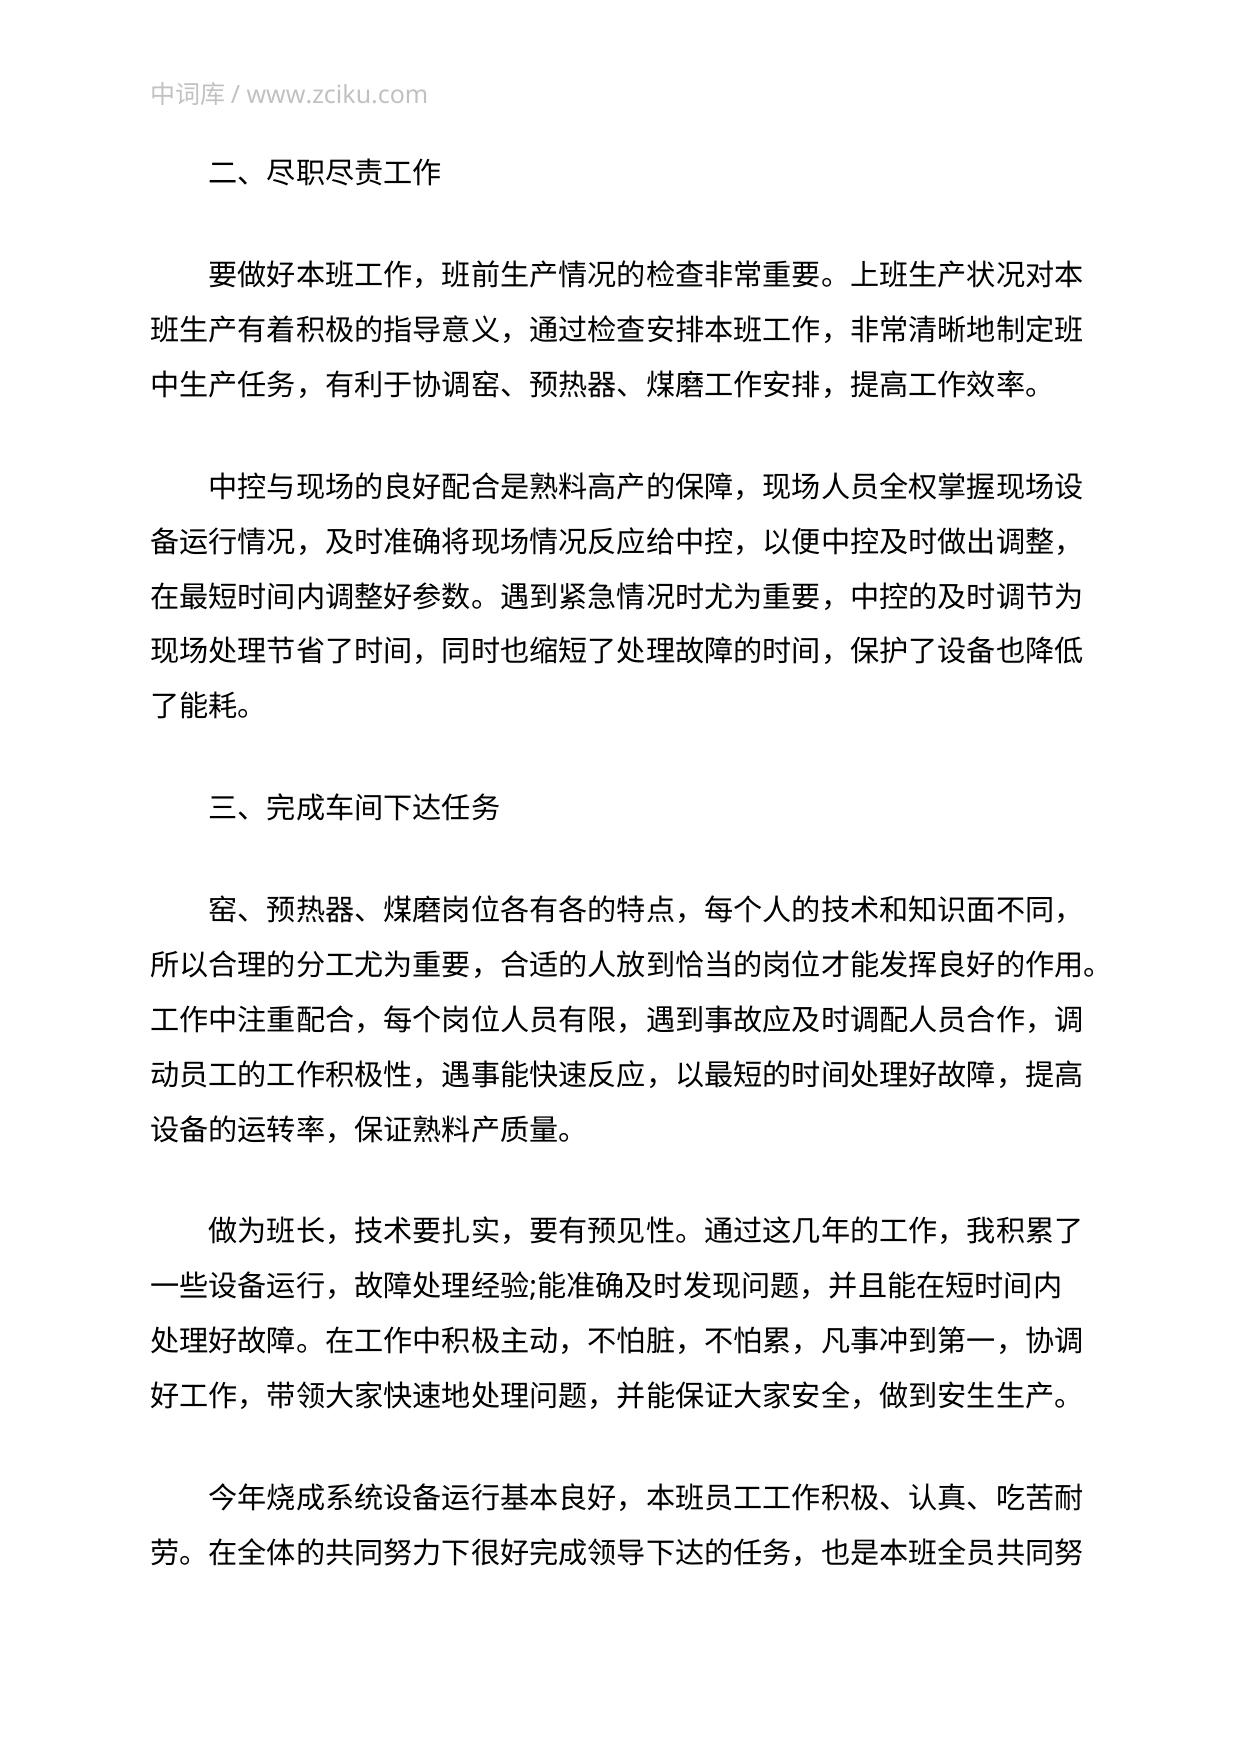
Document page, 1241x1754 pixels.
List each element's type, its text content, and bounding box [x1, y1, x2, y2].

text 要做好本班工作，班前生产情况的检查非常重要。上班生产状况对本班生产有着积极的指导意义，通过检查安排本班工作，非常清晰地制定班中生产任务，有利于协调窑、预热器、煤磨工作安排，提高工作效率。 [150, 252, 1090, 404]
text 二、尽职尽责工作 [150, 150, 1090, 192]
text 中控与现场的良好配合是熟料高产的保障，现场人员全权掌握现场设备运行情况，及时准确将现场情况反应给中控，以便中控及时做出调整，在最短时间内调整好参数。遇到紧急情况时尤为重要，中控的及时调节为现场处理节省了时间，同时也缩短了处理故障的时间，保护了设备也降低了能耗。 [150, 463, 1090, 725]
text 三、完成车间下达任务 [150, 785, 1090, 827]
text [150, 1474, 1090, 1572]
text 做为班长，技术要扎实，要有预见性。通过这几年的工作，我积累了一些设备运行，故障处理经验;能准确及时发现问题，并且能在短时间内处理好故障。在工作中积极主动，不怕脏，不怕累，凡事冲到第一，协调好工作，带领大家快速地处理问题，并能保证大家安全，做到安生生产。 [150, 1208, 1090, 1415]
text 窑、预热器、煤磨岗位各有各的特点，每个人的技术和知识面不同，所以合理的分工尤为重要，合适的人放到恰当的岗位才能发挥良好的作用。工作中注重配合，每个岗位人员有限，遇到事故应及时调配人员合作，调动员工的工作积极性，遇事能快速反应，以最短的时间处理好故障，提高设备的运转率，保证熟料产质量。 [150, 886, 1090, 1148]
